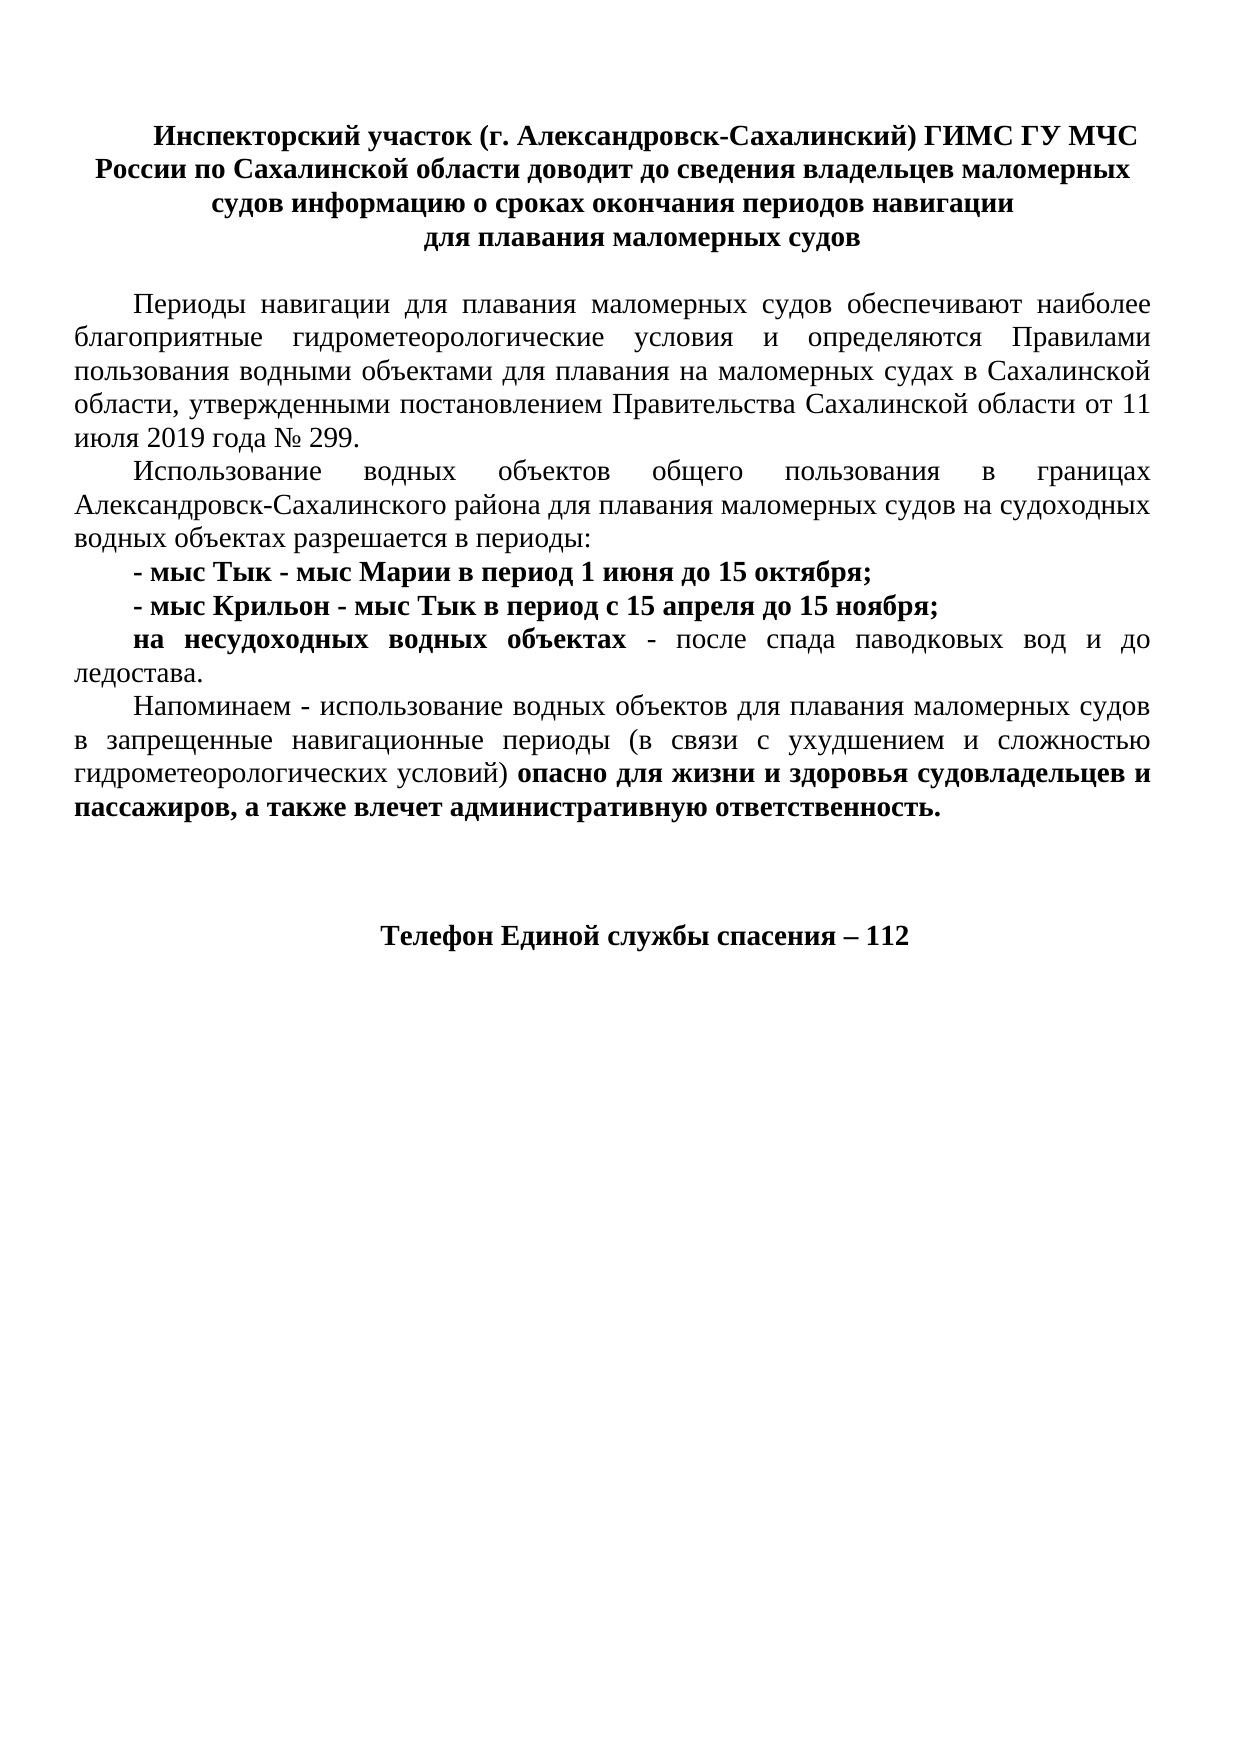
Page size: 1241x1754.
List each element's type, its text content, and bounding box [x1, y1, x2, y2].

text - мыс Тык - мыс Марии в период 1 июня до 15 октября; [74, 554, 1152, 588]
text Напоминаем - использование водных объектов для плавания маломерных судов в запрещенные навигационные периоды (в связи с ухудшением и сложностью гидрометеорологических условий) опасно для жизни и здоровья судовладельцев и пассажиров, а также влечет административную ответственность. [74, 688, 1152, 822]
text на несудоходных водных объектах - после спада паводковых вод и до ледостава. [74, 621, 1152, 688]
text для плавания маломерных судов [74, 219, 1152, 252]
text Телефон Единой службы спасения – 112 [74, 918, 1152, 952]
text - мыс Крильон - мыс Тык в период с 15 апреля до 15 ноября; [74, 588, 1152, 621]
text Использование водных объектов общего пользования в границах Александровск-Сахалинского района для плавания маломерных судов на судоходных водных объектах разрешается в периоды: [74, 453, 1152, 554]
text Инспекторский участок (г. Александровск-Сахалинский) ГИМС ГУ МЧС России по Сахалинской области доводит до сведения владельцев маломерных судов информацию о сроках окончания периодов навигации [74, 118, 1152, 219]
text Периоды навигации для плавания маломерных судов обеспечивают наиболее благоприятные гидрометеорологические условия и определяются Правилами пользования водными объектами для плавания на маломерных судах в Сахалинской области, утвержденными постановлением Правительства Сахалинской области от 11 июля 2019 года № 299. [74, 286, 1152, 453]
